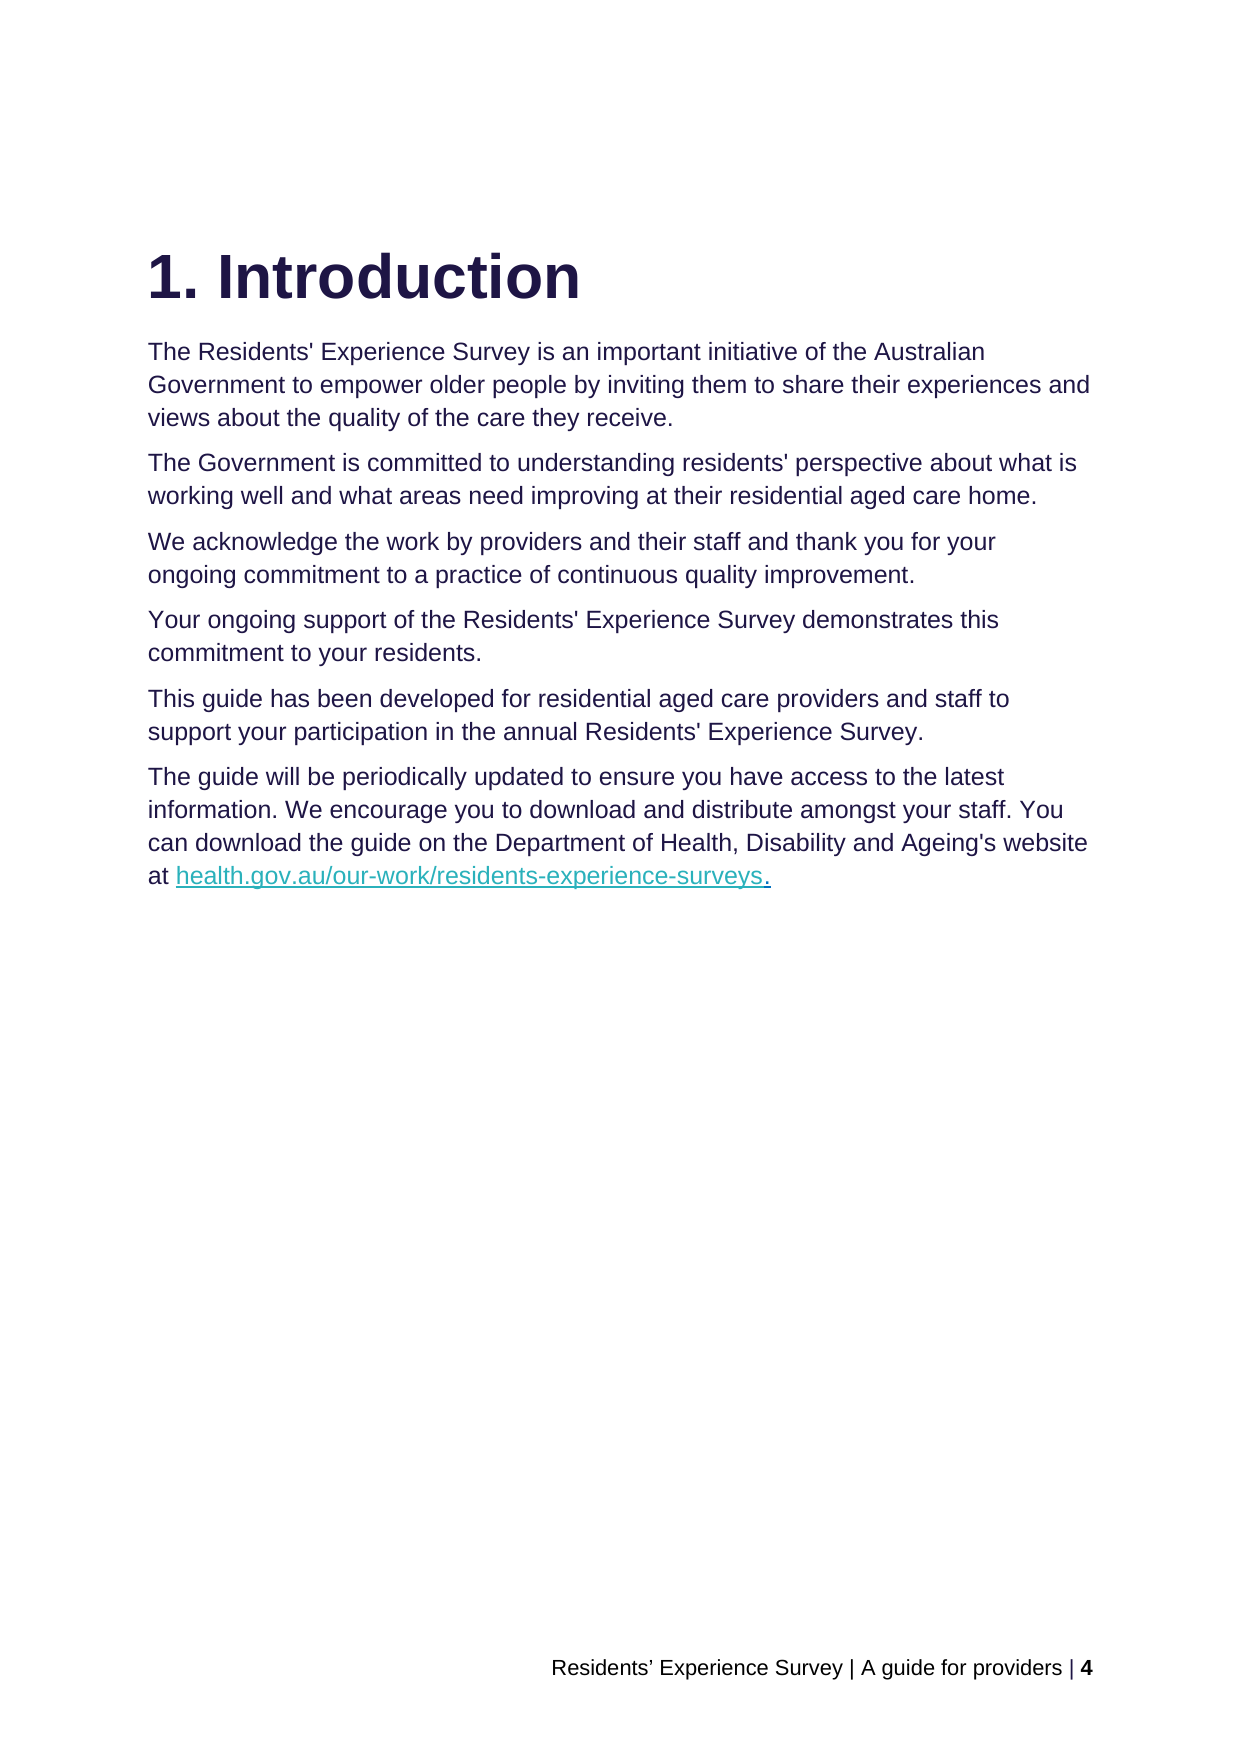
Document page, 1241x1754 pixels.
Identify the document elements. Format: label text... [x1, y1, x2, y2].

text The Residents' Experience Survey is an important initiative of the Australian Government to empower older people by inviting them to share their experiences and views about the quality of the care they receive. [148, 337, 1092, 431]
text Your ongoing support of the Residents' Experience Survey demonstrates this commitment to your residents. [148, 605, 1092, 667]
text This guide has been developed for residential aged care providers and staff to support your participation in the annual Residents' Experience Survey. [148, 684, 1092, 746]
text We acknowledge the work by providers and their staff and thank you for your ongoing commitment to a practice of continuous quality improvement. [148, 527, 1092, 588]
text The guide will be periodically updated to ensure you have access to the latest information. We encourage you to download and distribute amongst your staff. You can download the guide on the Department of Health, Disability and Ageing's website at health.gov.au/our-work/residents-experience-surveys. [148, 762, 1092, 890]
subtitle 1. Introduction [148, 240, 1092, 312]
text The Government is committed to understanding residents' perspective about what is working well and what areas need improving at their residential aged care home. [148, 448, 1092, 510]
